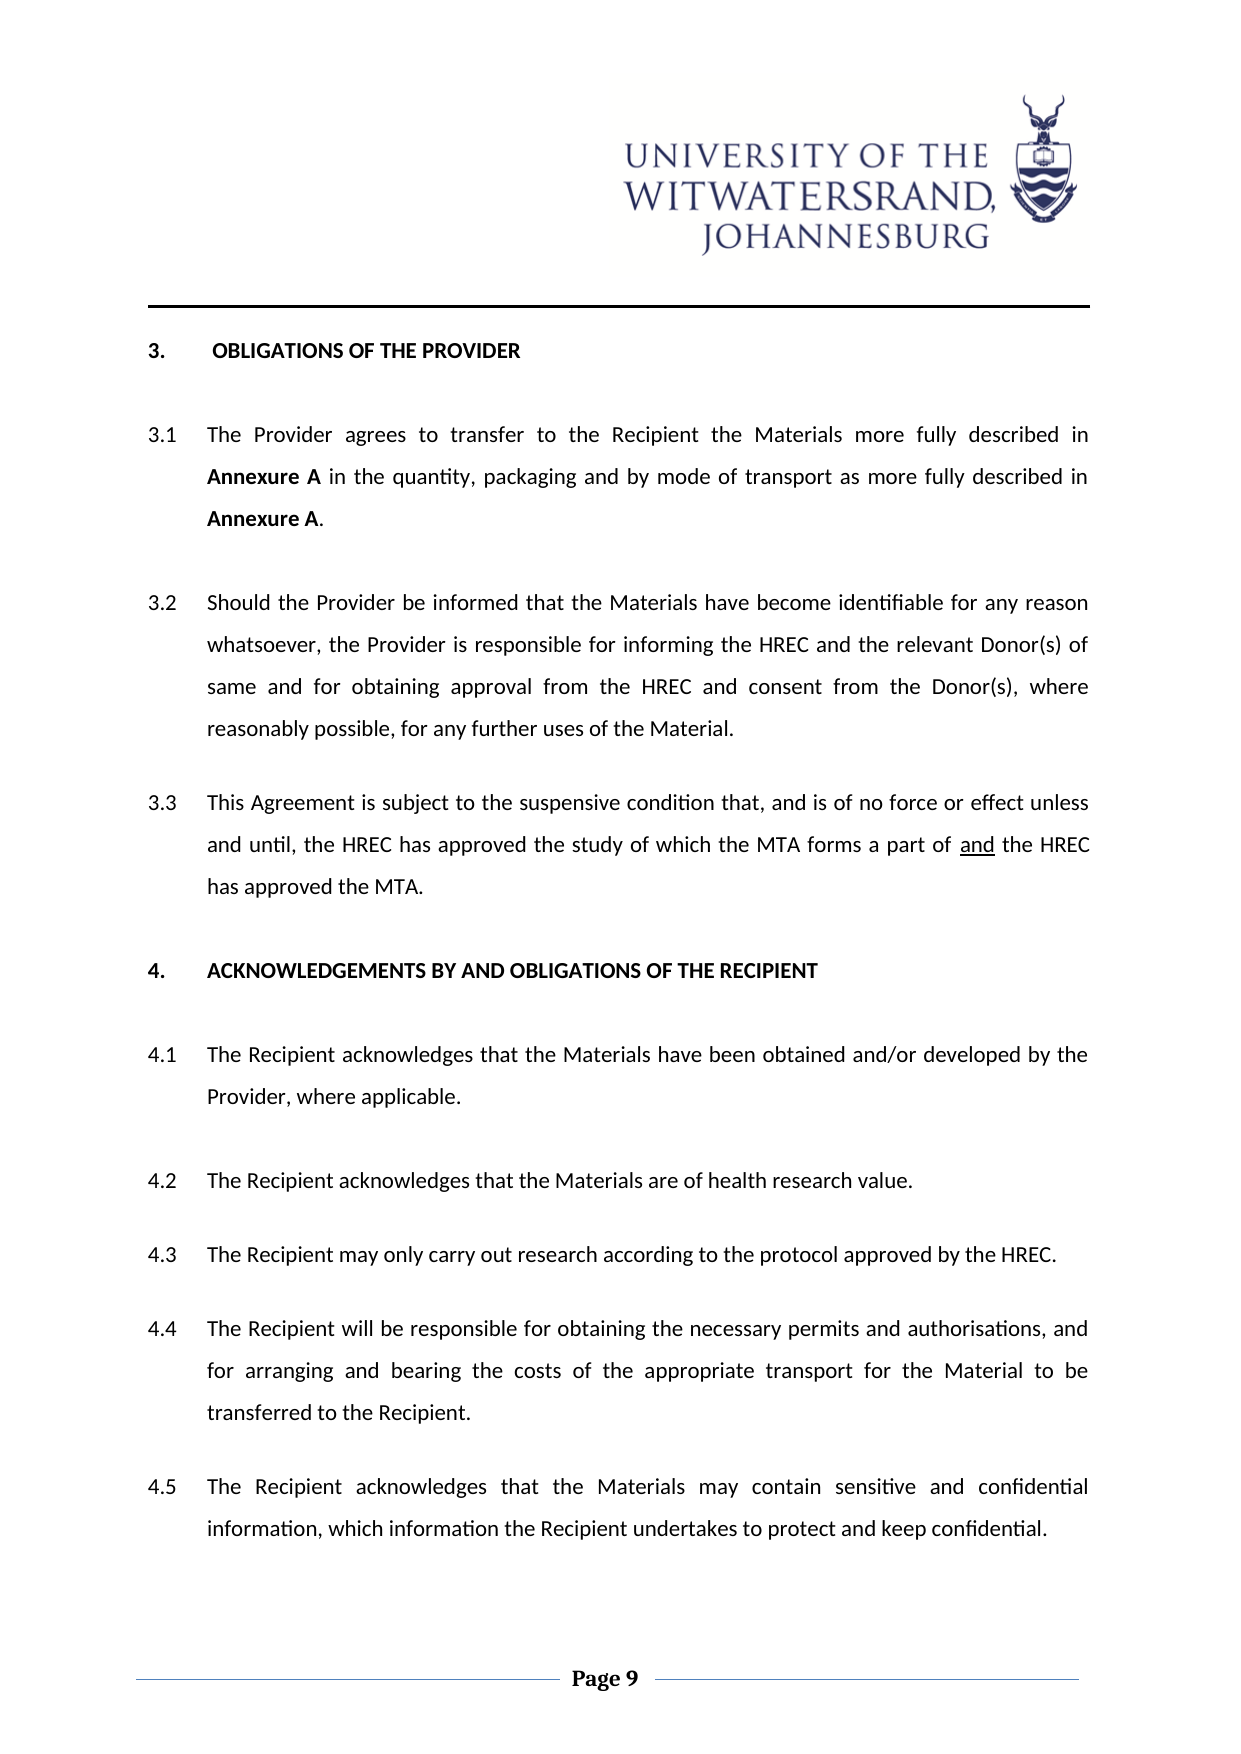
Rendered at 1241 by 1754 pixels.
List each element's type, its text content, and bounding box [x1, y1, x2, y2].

list This Agreement is subject to the suspensive condition that, and is of no force or effect unless and until, the HREC has approved the study of which the MTA forms a part of and the HREC has approved the MTA. [148, 788, 1090, 900]
list The Recipient acknowledges that the Materials may contain sensitive and confidential information, which information the Recipient undertakes to protect and keep confidential. [148, 1472, 1090, 1542]
list The Recipient may only carry out research according to the protocol approved by the HREC. [148, 1240, 1090, 1268]
list The Recipient acknowledges that the Materials have been obtained and/or developed by the Provider, where applicable. [148, 1040, 1090, 1110]
picture [609, 73, 1091, 277]
list ACKNOWLEDGEMENTS BY AND OBLIGATIONS OF THE RECIPIENT [148, 956, 1090, 984]
list The Recipient acknowledges that the Materials are of health research value. [148, 1166, 1090, 1194]
list OBLIGATIONS OF THE PROVIDER [148, 336, 1090, 364]
list The Provider agrees to transfer to the Recipient the Materials more fully described in Annexure A in the quantity, packaging and by mode of transport as more fully described in Annexure A. [148, 420, 1090, 532]
list Should the Provider be informed that the Materials have become identifiable for any reason whatsoever, the Provider is responsible for informing the HREC and the relevant Donor(s) of same and for obtaining approval from the HREC and consent from the Donor(s), where reasonably possible, for any further uses of the Material. [148, 588, 1090, 742]
list The Recipient will be responsible for obtaining the necessary permits and authorisations, and for arranging and bearing the costs of the appropriate transport for the Material to be transferred to the Recipient. [148, 1314, 1090, 1426]
